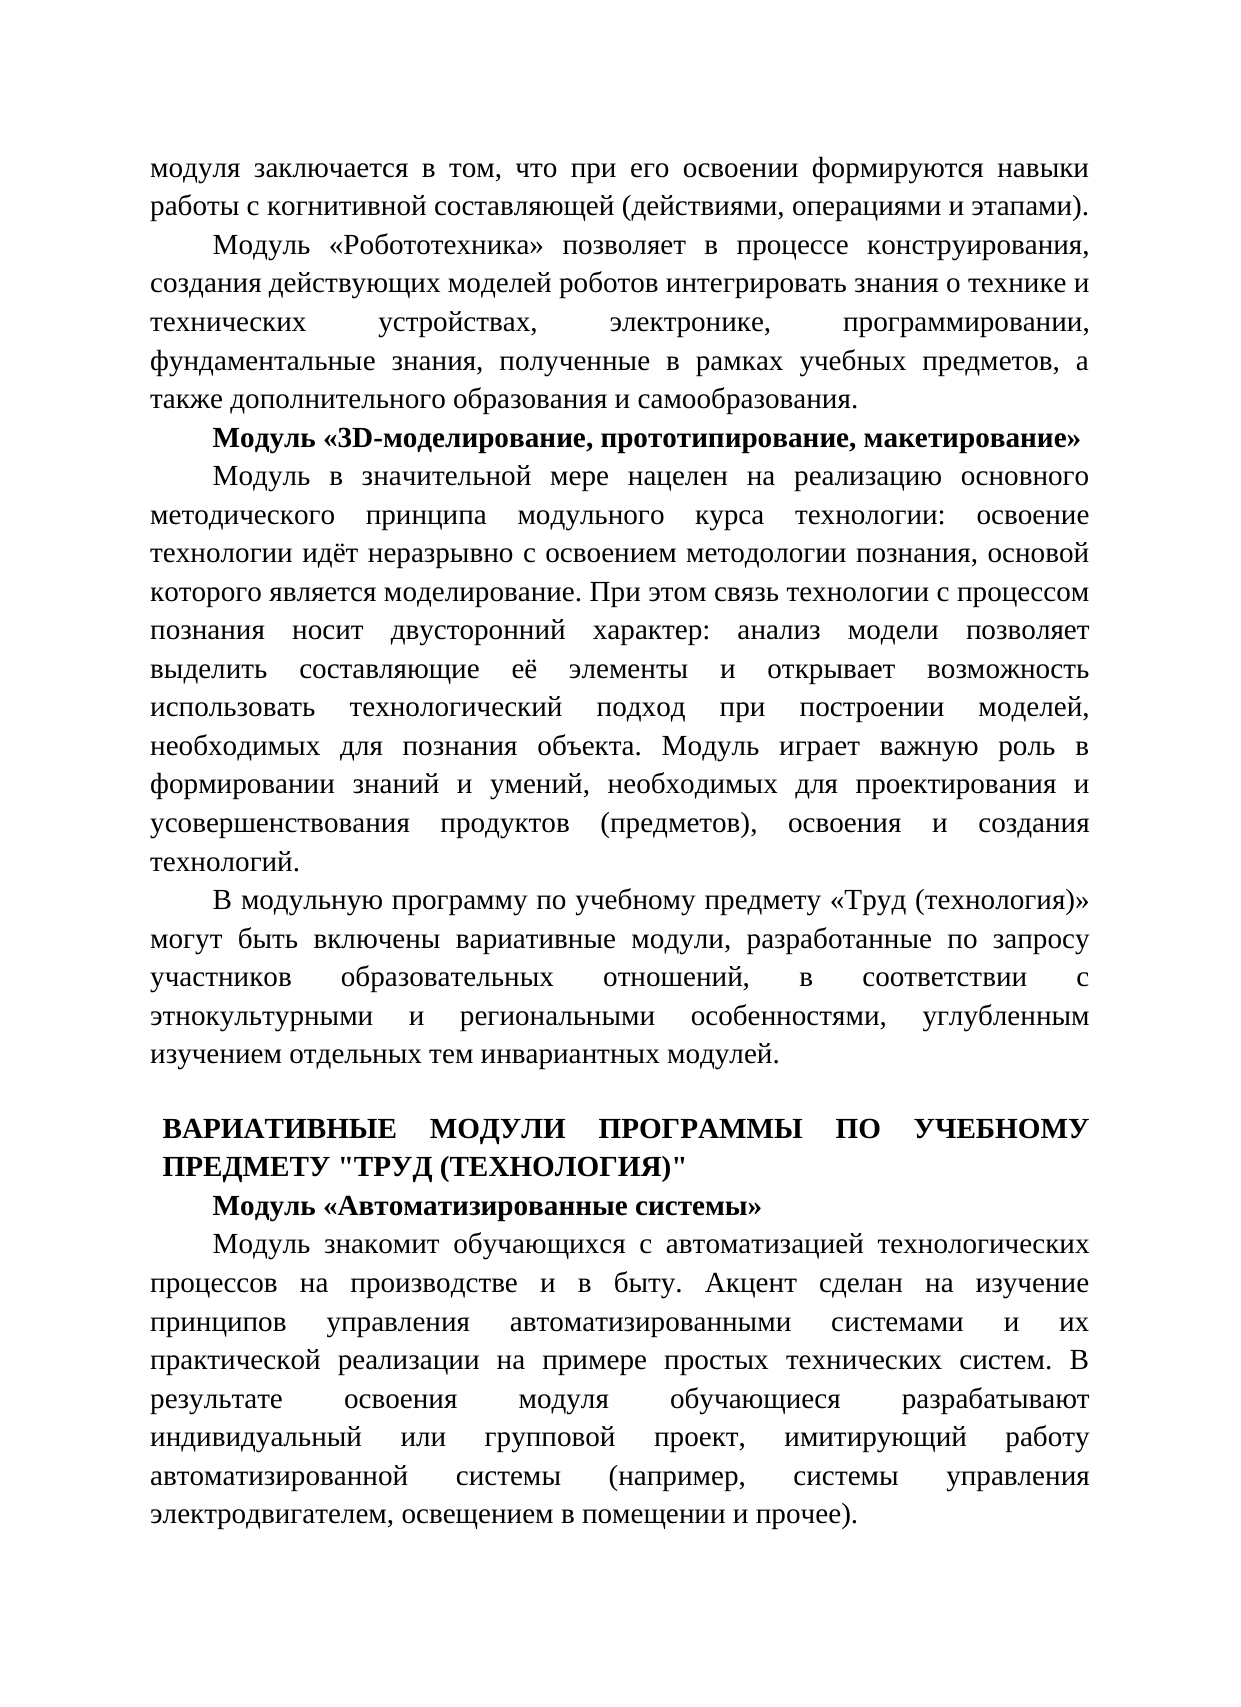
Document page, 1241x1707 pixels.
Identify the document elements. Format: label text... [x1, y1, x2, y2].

text Модуль «3D-моделирование, прототипирование, макетирование» [150, 420, 1090, 453]
text Модуль в значительной мере нацелен на реализацию основного методического принципа модульного курса технологии: освоение технологии идёт неразрывно с освоением методологии познания, основой которого является моделирование. При этом связь технологии с процессом познания носит двусторонний характер: анализ модели позволяет выделить составляющие её элементы и открывает возможность использовать технологический подход при построении моделей, необходимых для познания объекта. Модуль играет важную роль в формировании знаний и умений, необходимых для проектирования и усовершенствования продуктов (предметов), освоения и создания технологий. [150, 458, 1090, 877]
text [150, 150, 1090, 222]
text Модуль знакомит обучающихся с автоматизацией технологических процессов на производстве и в быту. Акцент сделан на изучение принципов управления автоматизированными системами и их практической реализации на примере простых технических систем. В результате освоения модуля обучающиеся разрабатывают индивидуальный или групповой проект, имитирующий работу автоматизированной системы (например, системы управления электродвигателем, освещением в помещении и прочее). [150, 1227, 1090, 1530]
text ВАРИАТИВНЫЕ МОДУЛИ ПРОГРАММЫ ПО УЧЕБНОМУ ПРЕДМЕТУ "ТРУД (ТЕХНОЛОГИЯ)" [162, 1111, 1090, 1183]
text Модуль «Автоматизированные системы» [150, 1188, 1090, 1222]
text В модульную программу по учебному предмету «Труд (технология)» могут быть включены вариативные модули, разработанные по запросу участников образовательных отношений, в соответствии с этнокультурными и региональными особенностями, углубленным изучением отдельных тем инвариантных модулей. [150, 882, 1090, 1070]
text Модуль «Робототехника» позволяет в процессе конструирования, создания действующих моделей роботов интегрировать знания о технике и технических устройствах, электронике, программировании, фундаментальные знания, полученные в рамках учебных предметов, а также дополнительного образования и самообразования. [150, 227, 1090, 415]
